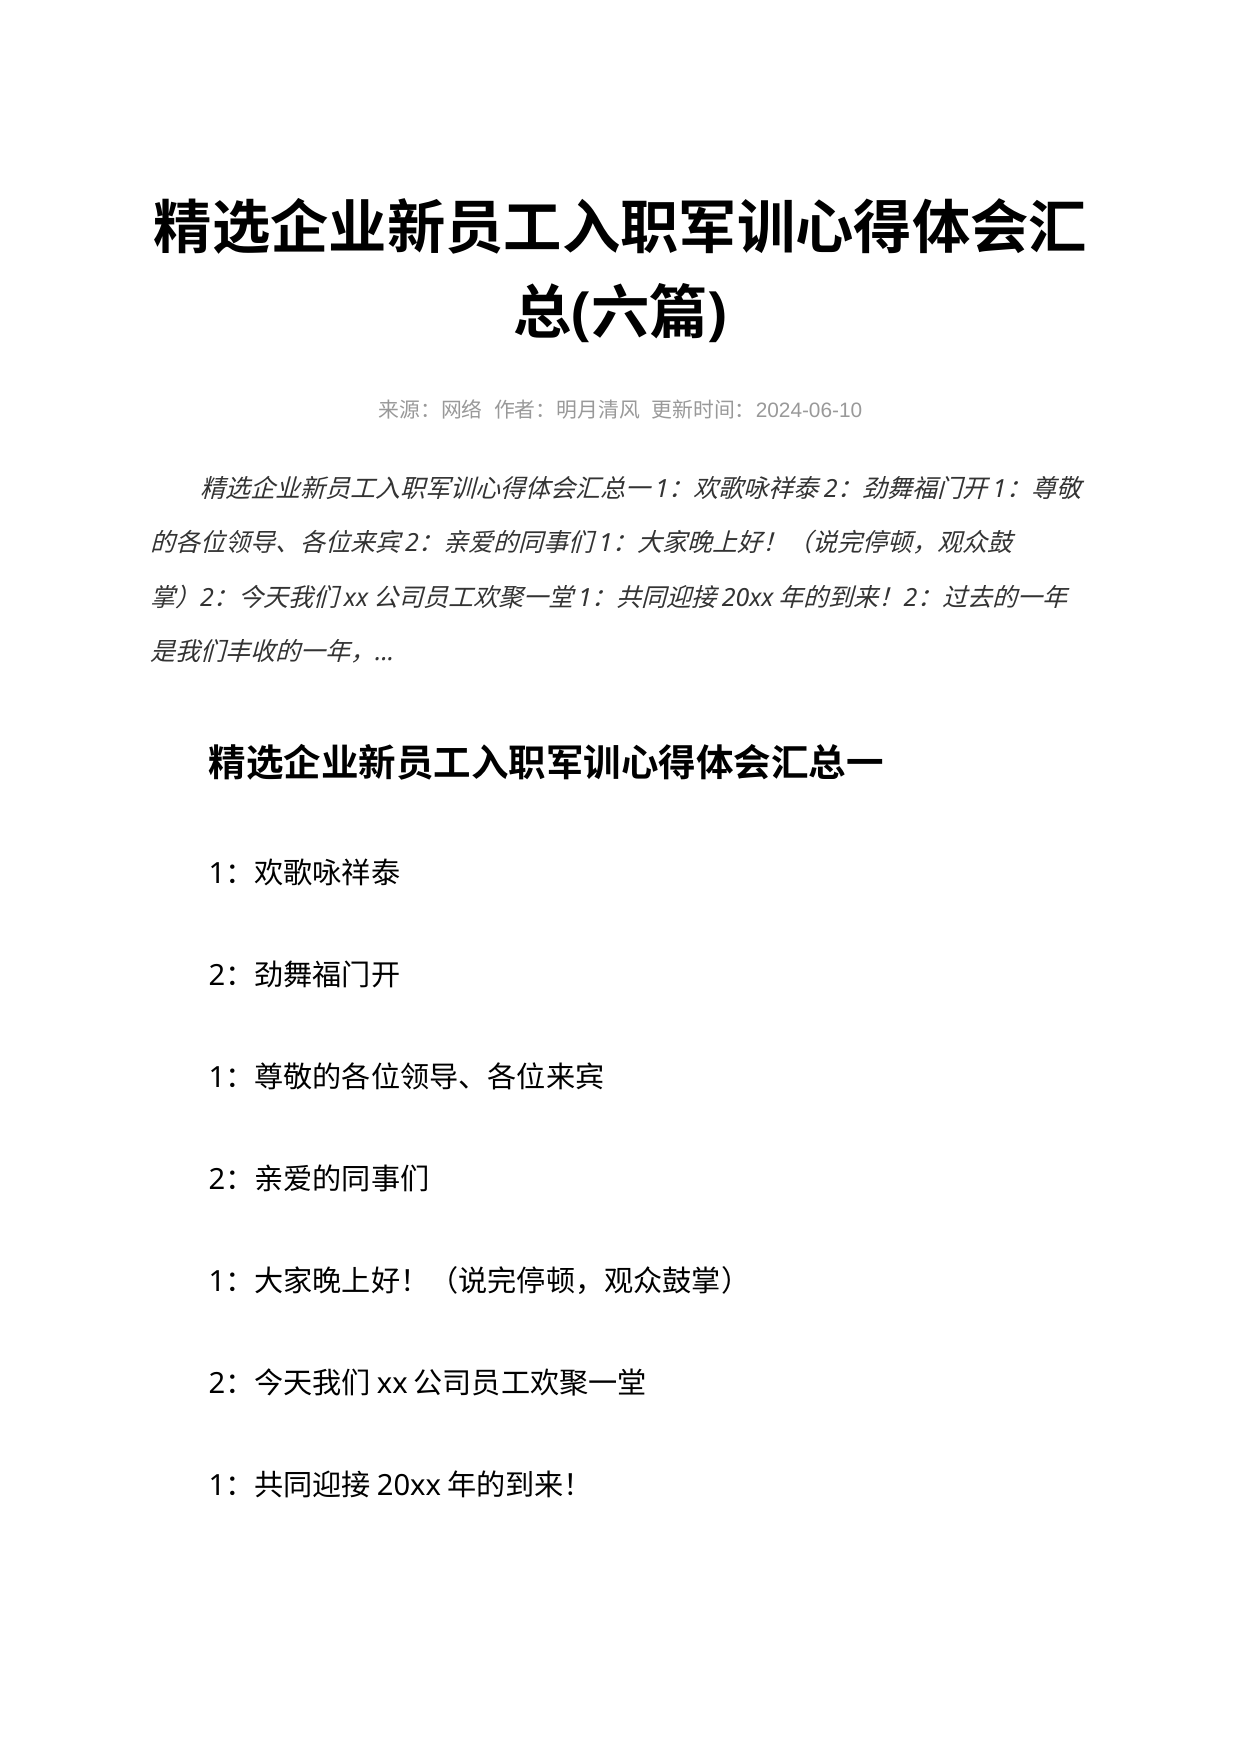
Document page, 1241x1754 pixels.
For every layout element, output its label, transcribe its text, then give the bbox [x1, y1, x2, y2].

text 1：欢歌咏祥泰 [150, 850, 1090, 892]
text 1：尊敬的各位领导、各位来宾 [150, 1054, 1090, 1096]
text 1：大家晚上好！（说完停顿，观众鼓掌） [150, 1258, 1090, 1300]
text 精选企业新员工入职军训心得体会汇总一 [150, 733, 1090, 787]
text 来源：网络 作者：明月清风 更新时间：2024-06-10 [150, 397, 1090, 421]
text 2：劲舞福门开 [150, 952, 1090, 994]
text 2：亲爱的同事们 [150, 1156, 1090, 1198]
text 精选企业新员工入职军训心得体会汇总一1：欢歌咏祥泰2：劲舞福门开1：尊敬的各位领导、各位来宾2：亲爱的同事们1：大家晚上好！（说完停顿，观众鼓掌）2：今天我们xx公司员工欢聚一堂1：共同迎接20xx年的到来！2：过去的一年是我们丰收的一年，... [150, 468, 1090, 668]
text 1：共同迎接20xx年的到来！ [150, 1462, 1090, 1504]
text 2：今天我们xx公司员工欢聚一堂 [150, 1360, 1090, 1402]
subtitle 精选企业新员工入职军训心得体会汇总(六篇) [150, 181, 1090, 351]
